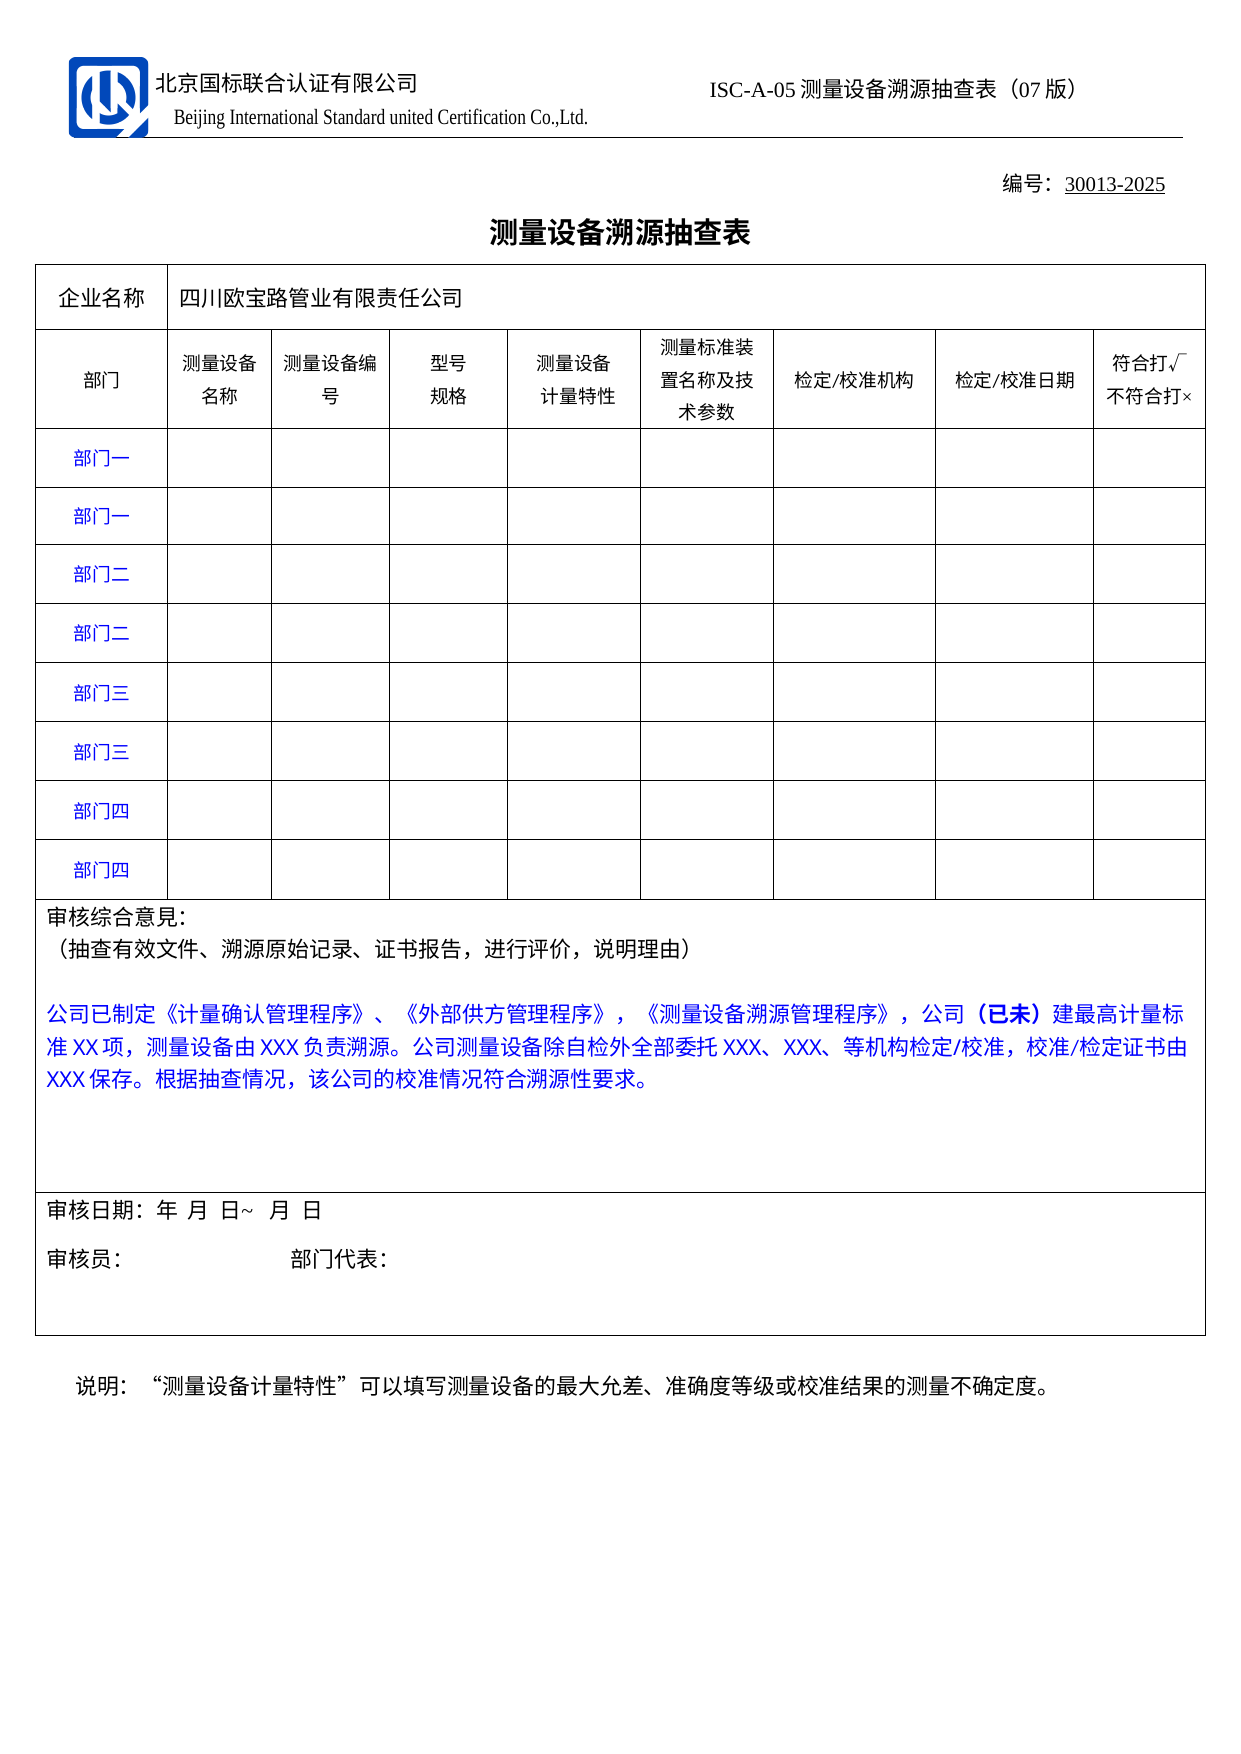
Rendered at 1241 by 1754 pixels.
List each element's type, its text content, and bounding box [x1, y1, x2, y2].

table_cell [1094, 488, 1205, 543]
table_cell [508, 663, 640, 721]
table_cell [641, 781, 773, 839]
table_cell [774, 429, 935, 487]
table_cell 测量设备名称 [168, 330, 271, 428]
table_cell [508, 840, 640, 898]
table_cell [508, 545, 640, 603]
table_cell [168, 488, 271, 543]
table_cell [272, 663, 389, 721]
table_cell [272, 604, 389, 662]
table_cell [390, 545, 507, 603]
table_cell [168, 722, 271, 780]
table_cell [936, 545, 1093, 603]
table_header 企业名称 [36, 265, 167, 329]
table_cell [272, 429, 389, 487]
table_cell [390, 781, 507, 839]
table_header 四川欧宝路管业有限责任公司 [168, 265, 1205, 329]
table_cell [774, 545, 935, 603]
table_cell 部门四 [36, 781, 167, 839]
picture [68, 57, 149, 138]
table_cell [272, 488, 389, 543]
table_cell 部门 [36, 330, 167, 428]
table_cell [774, 840, 935, 898]
table_cell [641, 545, 773, 603]
table_cell [774, 722, 935, 780]
table_cell [390, 604, 507, 662]
table_cell [774, 488, 935, 543]
table_cell 部门一 [36, 488, 167, 543]
table_cell [390, 663, 507, 721]
table_cell [168, 604, 271, 662]
table_cell 测量设备编号 [272, 330, 389, 428]
table_cell [168, 840, 271, 898]
table_cell [508, 722, 640, 780]
text 说明：“测量设备计量特性”可以填写测量设备的最大允差、准确度等级或校准结果的测量不确定度。 [75, 1368, 1165, 1401]
table_cell [272, 722, 389, 780]
table_cell [168, 429, 271, 487]
table_cell [390, 429, 507, 487]
table_cell [272, 840, 389, 898]
table_cell [774, 663, 935, 721]
table_cell 审核综合意見： （抽查有效文件、溯源原始记录、证书报告，进行评价，说明理由） 公司已制定《计量确认管理程序》、《外部供方管理程序》，《测量设备溯源管理程序》，公司（已未）建最高计量标准XX项，测量设备由XXX负责溯源。公司测量设备除自检外全部委托XXX、XXX、等机构检定/校准，校准/检定证书由XXX保存。根据抽查情况，该公司的校准情况符合溯源性要求。 [36, 900, 1205, 1192]
table_cell [774, 781, 935, 839]
table_cell [390, 840, 507, 898]
table_cell [936, 781, 1093, 839]
table_cell [168, 781, 271, 839]
table_cell [1094, 781, 1205, 839]
table_cell [641, 840, 773, 898]
table_cell 部门二 [36, 604, 167, 662]
table_cell [774, 604, 935, 662]
table_cell [272, 545, 389, 603]
table_cell [1094, 604, 1205, 662]
text 编号：30013-2025 [75, 166, 1165, 199]
table_cell [641, 488, 773, 543]
table_cell [641, 722, 773, 780]
table_cell 部门四 [36, 840, 167, 898]
table_cell [641, 429, 773, 487]
table_cell [936, 663, 1093, 721]
table_cell [936, 722, 1093, 780]
table_cell 审核日期：年 月 日~ 月 日 审核员： 部门代表： [36, 1193, 1205, 1335]
table_cell 符合打√ 不符合打× [1094, 330, 1205, 428]
table_cell [1094, 840, 1205, 898]
table_cell [272, 781, 389, 839]
table_cell [390, 488, 507, 543]
table_cell [1094, 429, 1205, 487]
table_cell 测量标准装置名称及技术参数 [641, 330, 773, 428]
table_cell [641, 604, 773, 662]
table_cell [508, 781, 640, 839]
table_cell 部门二 [36, 545, 167, 603]
table_cell 部门一 [36, 429, 167, 487]
table_cell 检定/校准机构 [774, 330, 935, 428]
text 测量设备溯源抽查表 [75, 199, 1165, 264]
table_cell [936, 840, 1093, 898]
table_cell [168, 663, 271, 721]
table_cell [936, 604, 1093, 662]
table_cell 检定/校准日期 [936, 330, 1093, 428]
table_cell 型号 规格 [390, 330, 507, 428]
table_cell [641, 663, 773, 721]
table_cell [936, 429, 1093, 487]
table_cell [936, 488, 1093, 543]
table_cell [1094, 545, 1205, 603]
table_cell [508, 604, 640, 662]
table_cell 部门三 [36, 663, 167, 721]
table_cell [508, 488, 640, 543]
table_cell 测量设备 计量特性 [508, 330, 640, 428]
table_cell [390, 722, 507, 780]
table_cell [1094, 663, 1205, 721]
table_cell [508, 429, 640, 487]
table_cell [168, 545, 271, 603]
table_cell 部门三 [36, 722, 167, 780]
table_cell [1094, 722, 1205, 780]
